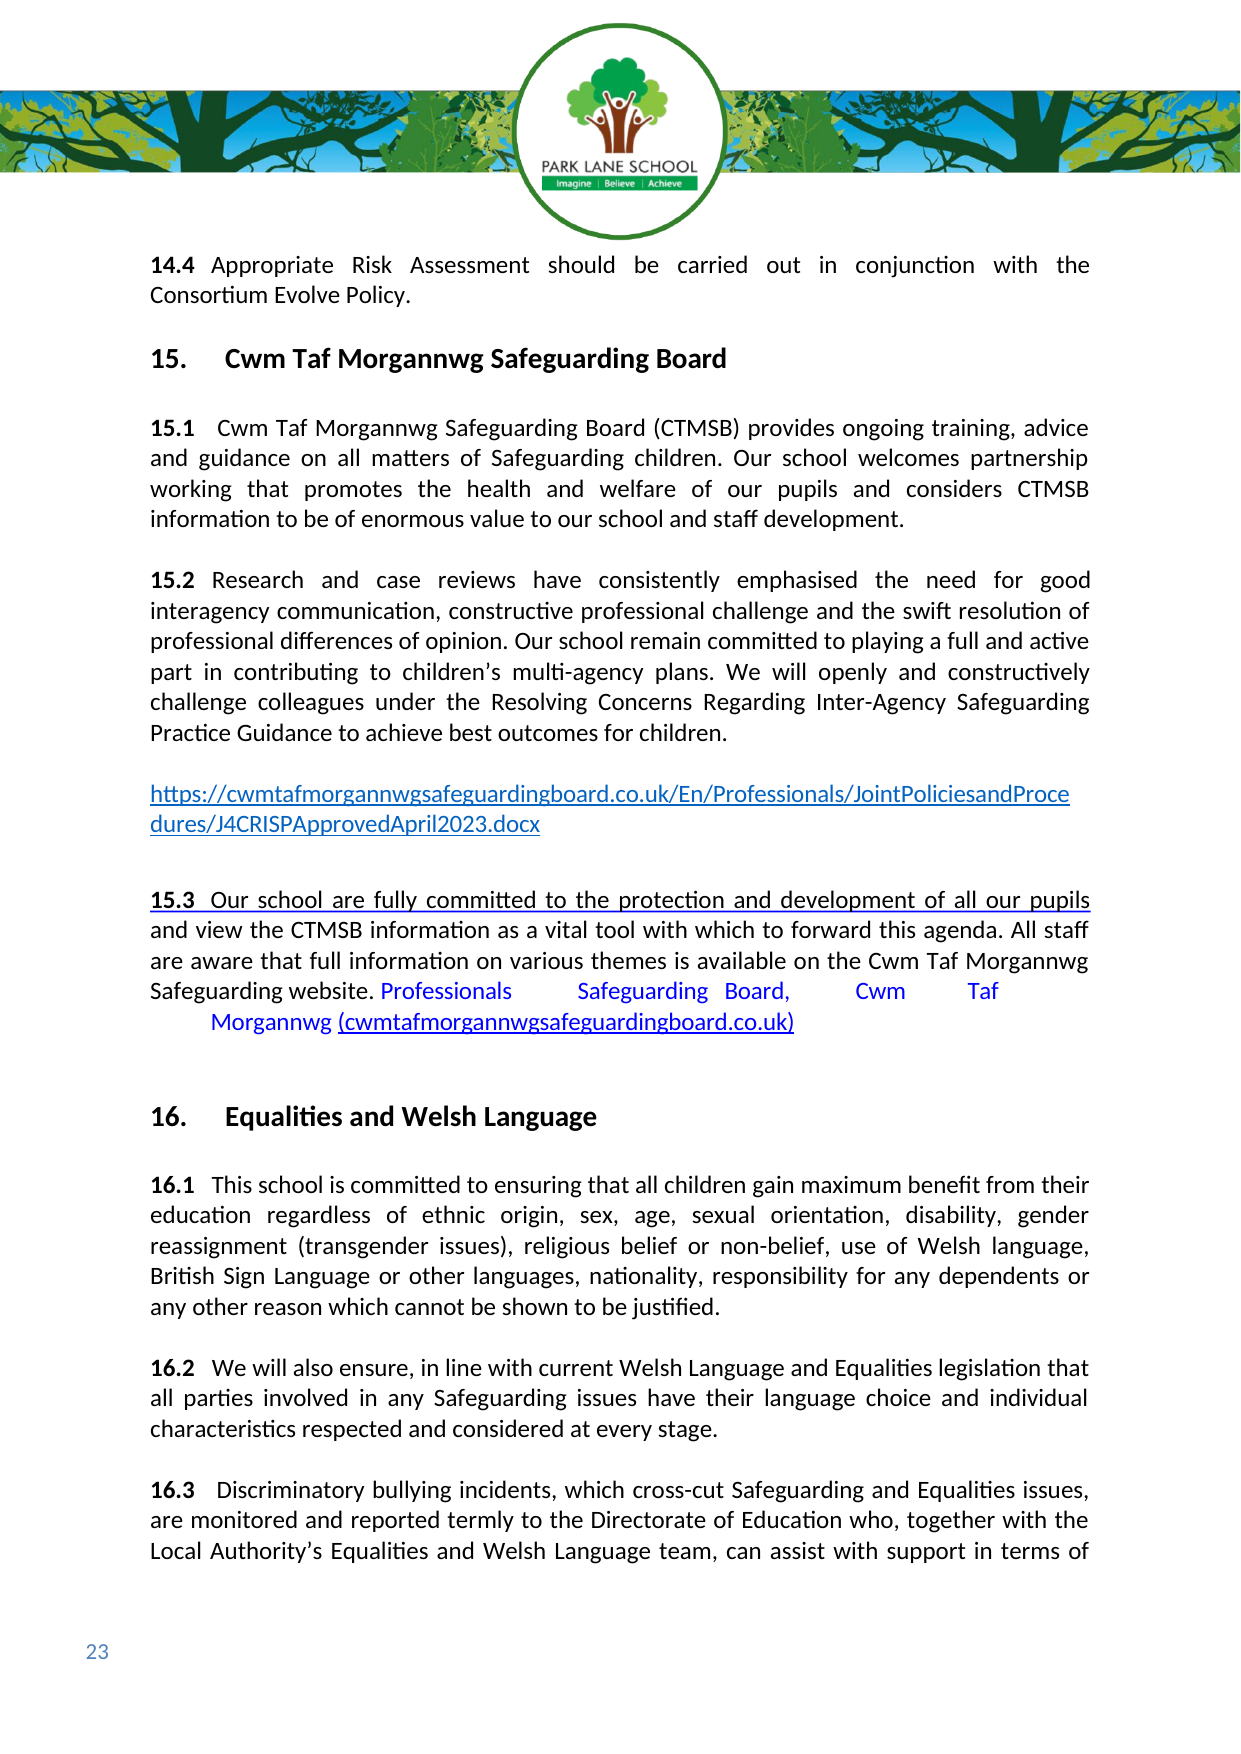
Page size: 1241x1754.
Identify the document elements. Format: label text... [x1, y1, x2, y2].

list Appropriate Risk Assessment should be carried out in conjunction with the Consortium Evolve Policy. [150, 249, 1090, 310]
picture [0, 14, 1241, 249]
list We will also ensure, in line with current Welsh Language and Equalities legislation that all parties involved in any Safeguarding issues have their language choice and individual characteristics respected and considered at every stage. [150, 1352, 1090, 1443]
list Our school are fully committed to the protection and development of all our pupils and view the CTMSB information as a vital tool with which to forward this agenda. All staff are aware that full information on various themes is available on the Cwm Taf Morgannwg Safeguarding website. Professionals Safeguarding Board, Cwm Taf Morgannwg (cwmtafmorgannwgsafeguardingboard.co.uk) [150, 884, 1091, 1037]
list Research and case reviews have consistently emphasised the need for good interagency communication, constructive professional challenge and the swift resolution of professional differences of opinion. Our school remain committed to playing a full and active part in contributing to children’s multi-agency plans. We will openly and constructively challenge colleagues under the Resolving Concerns Regarding Inter-Agency Safeguarding Practice Guidance to achieve best outcomes for children. [150, 564, 1091, 747]
text https://cwmtafmorgannwgsafeguardingboard.co.uk/En/Professionals/JointPoliciesandProce dures/J4CRISPApprovedApril2023.docx [150, 778, 1226, 839]
subtitle Equalities and Welsh Language [150, 1098, 1226, 1133]
subtitle Cwm Taf Morgannwg Safeguarding Board [150, 341, 1226, 376]
list This school is committed to ensuring that all children gain maximum benefit from their education regardless of ethnic origin, sex, age, sexual orientation, disability, gender reassignment (transgender issues), religious belief or non-belief, use of Welsh language, British Sign Language or other languages, nationality, responsibility for any dependents or any other reason which cannot be shown to be justified. [150, 1169, 1091, 1321]
list Cwm Taf Morgannwg Safeguarding Board (CTMSB) provides ongoing training, advice and guidance on all matters of Safeguarding children. Our school welcomes partnership working that promotes the health and welfare of our pupils and considers CTMSB information to be of enormous value to our school and staff development. [150, 412, 1090, 534]
